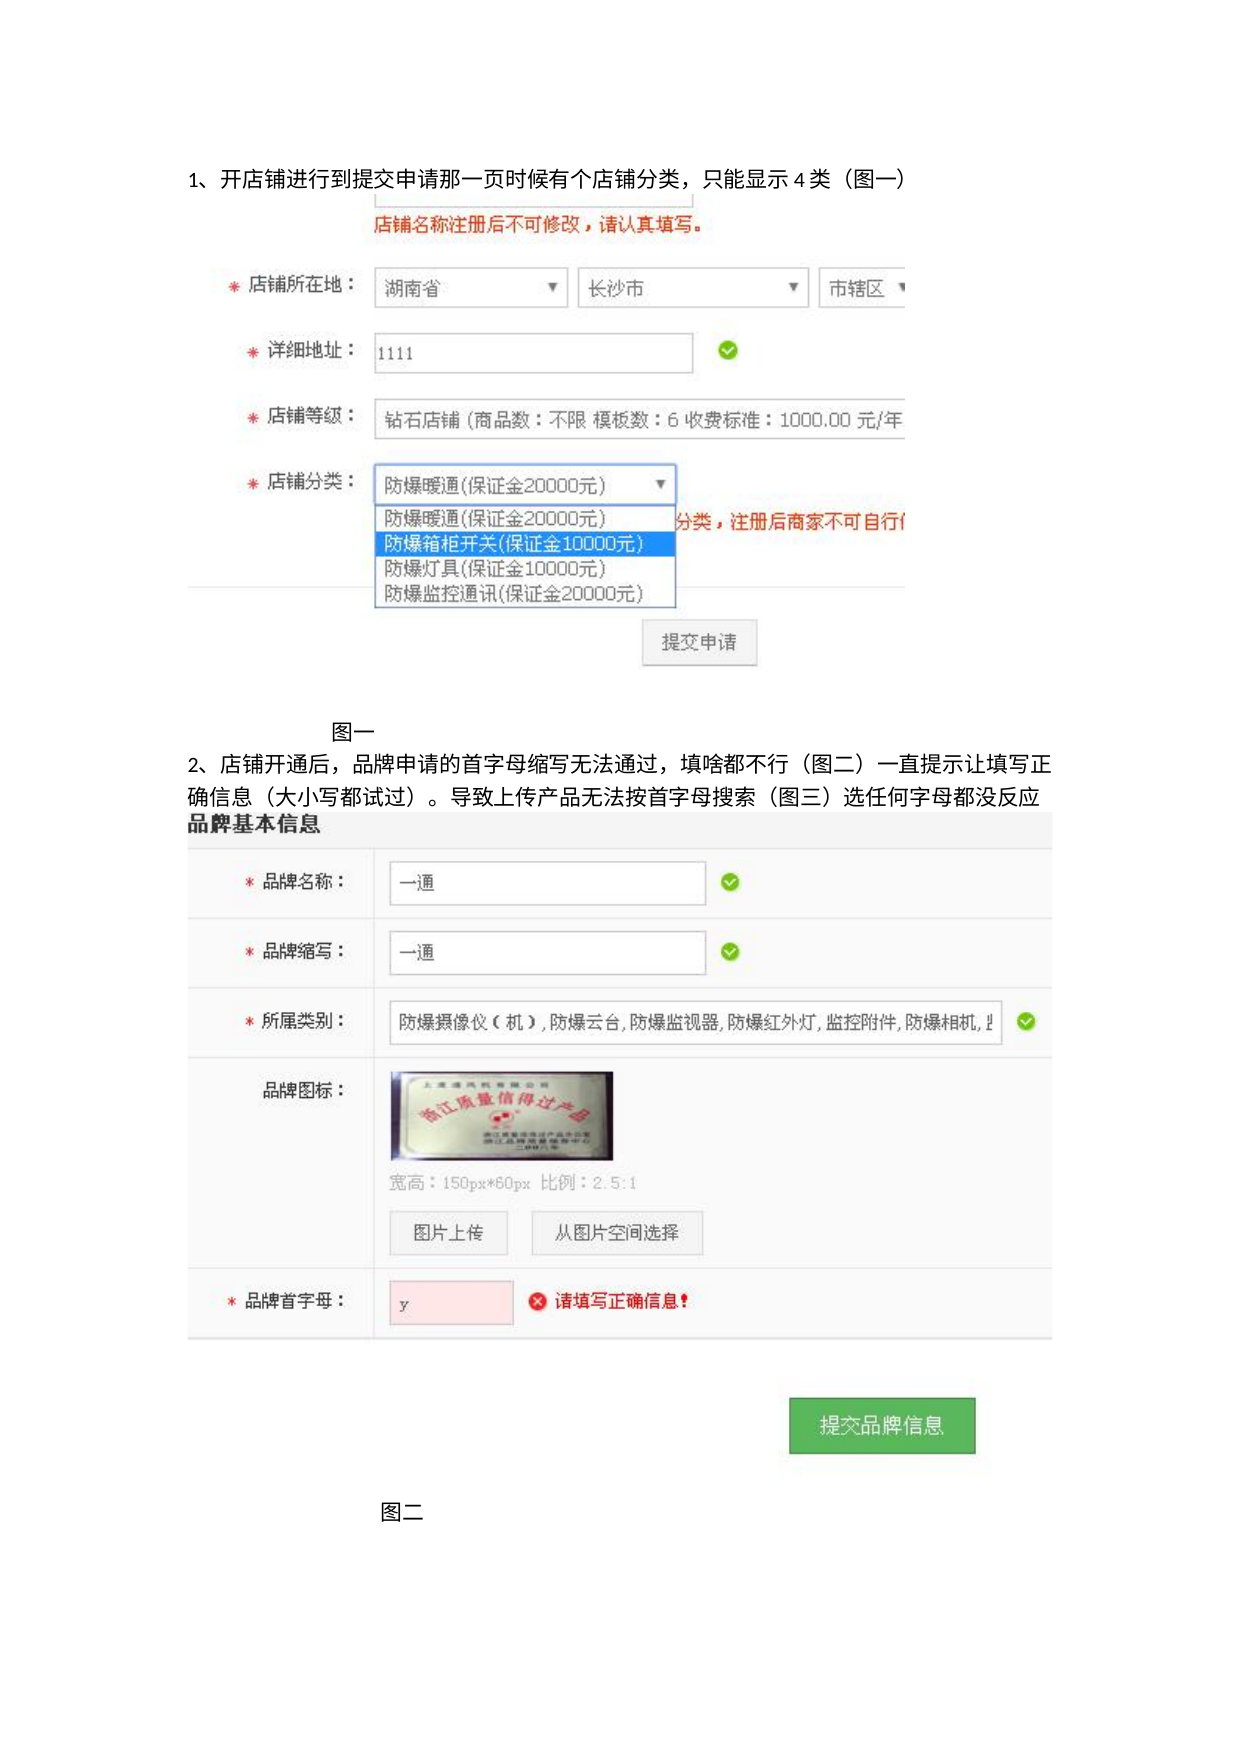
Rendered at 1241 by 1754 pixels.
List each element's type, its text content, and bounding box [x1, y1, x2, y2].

list 店铺开通后，品牌申请的首字母缩写无法通过，填啥都不行（图二）一直提示让填写正确信息（大小写都试过）。导致上传产品无法按首字母搜索（图三）选任何字母都没反应 [187, 747, 1053, 812]
list 图一 [187, 714, 1053, 747]
picture [187, 812, 1053, 1478]
list 开店铺进行到提交申请那一页时候有个店铺分类，只能显示4类（图一） [187, 162, 1053, 194]
picture [187, 194, 905, 682]
list 图二 [187, 1494, 1053, 1527]
